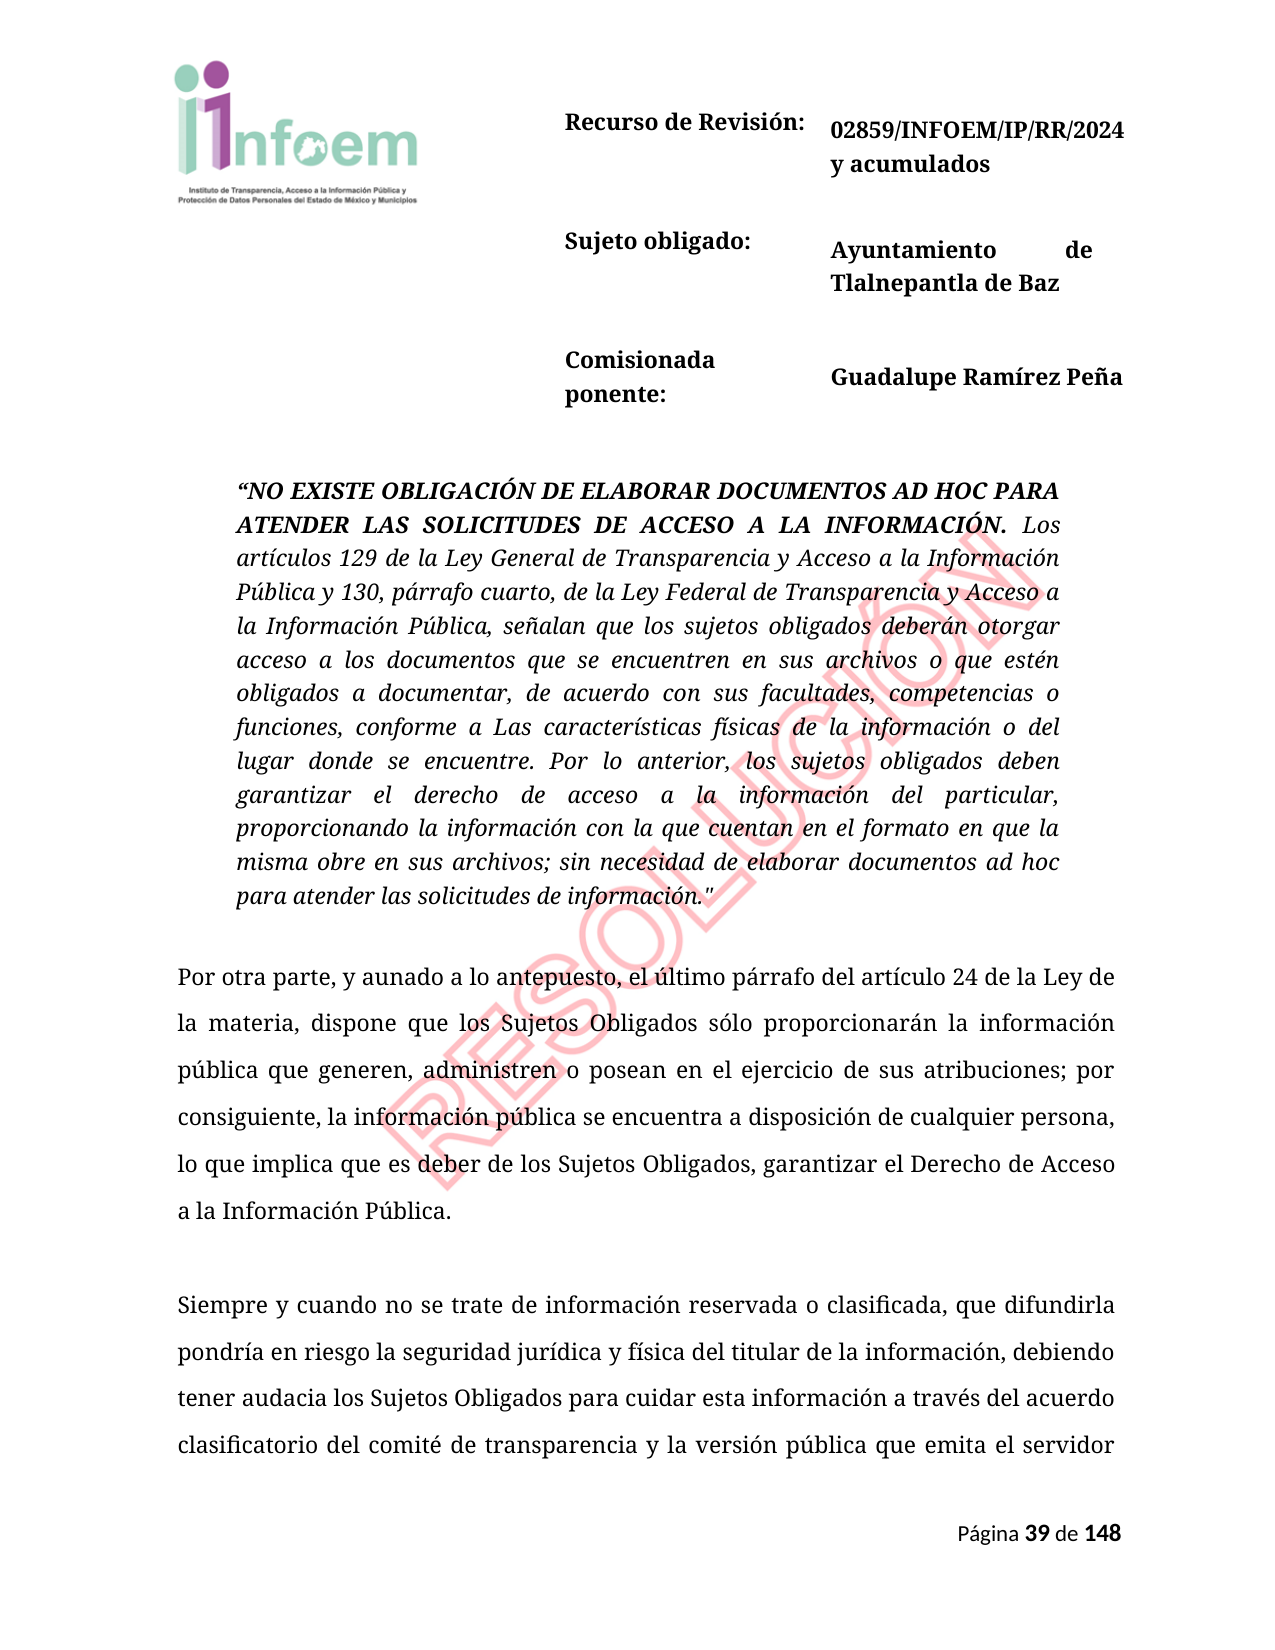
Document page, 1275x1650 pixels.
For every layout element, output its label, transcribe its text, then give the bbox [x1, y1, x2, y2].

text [177, 1289, 1116, 1461]
picture [54, 0, 1275, 1650]
text “NO EXISTE OBLIGACIÓN DE ELABORAR DOCUMENTOS AD HOC PARA ATENDER LAS SOLICITUDES DE ACCESO A LA INFORMACIÓN. Los artículos 129 de la Ley General de Transparencia y Acceso a la Información Pública y 130, párrafo cuarto, de la Ley Federal de Transparencia y Acceso a la Información Pública, señalan que los sujetos obligados deberán otorgar acceso a los documentos que se encuentren en sus archivos o que estén obligados a documentar, de acuerdo con sus facultades, competencias o funciones, conforme a Las características físicas de la información o del lugar donde se encuentre. Por lo anterior, los sujetos obligados deben garantizar el derecho de acceso a la información del particular, proporcionando la información con la que cuentan en el formato en que la misma obre en sus archivos; sin necesidad de elaborar documentos ad hoc para atender las solicitudes de información." [236, 475, 1063, 911]
text Por otra parte, y aunado a lo antepuesto, el último párrafo del artículo 24 de la Ley de la materia, dispone que los Sujetos Obligados sólo proporcionarán la información pública que generen, administren o posean en el ejercicio de sus atribuciones; por consiguiente, la información pública se encuentra a disposición de cualquier persona, lo que implica que es deber de los Sujetos Obligados, garantizar el Derecho de Acceso a la Información Pública. [177, 961, 1116, 1226]
